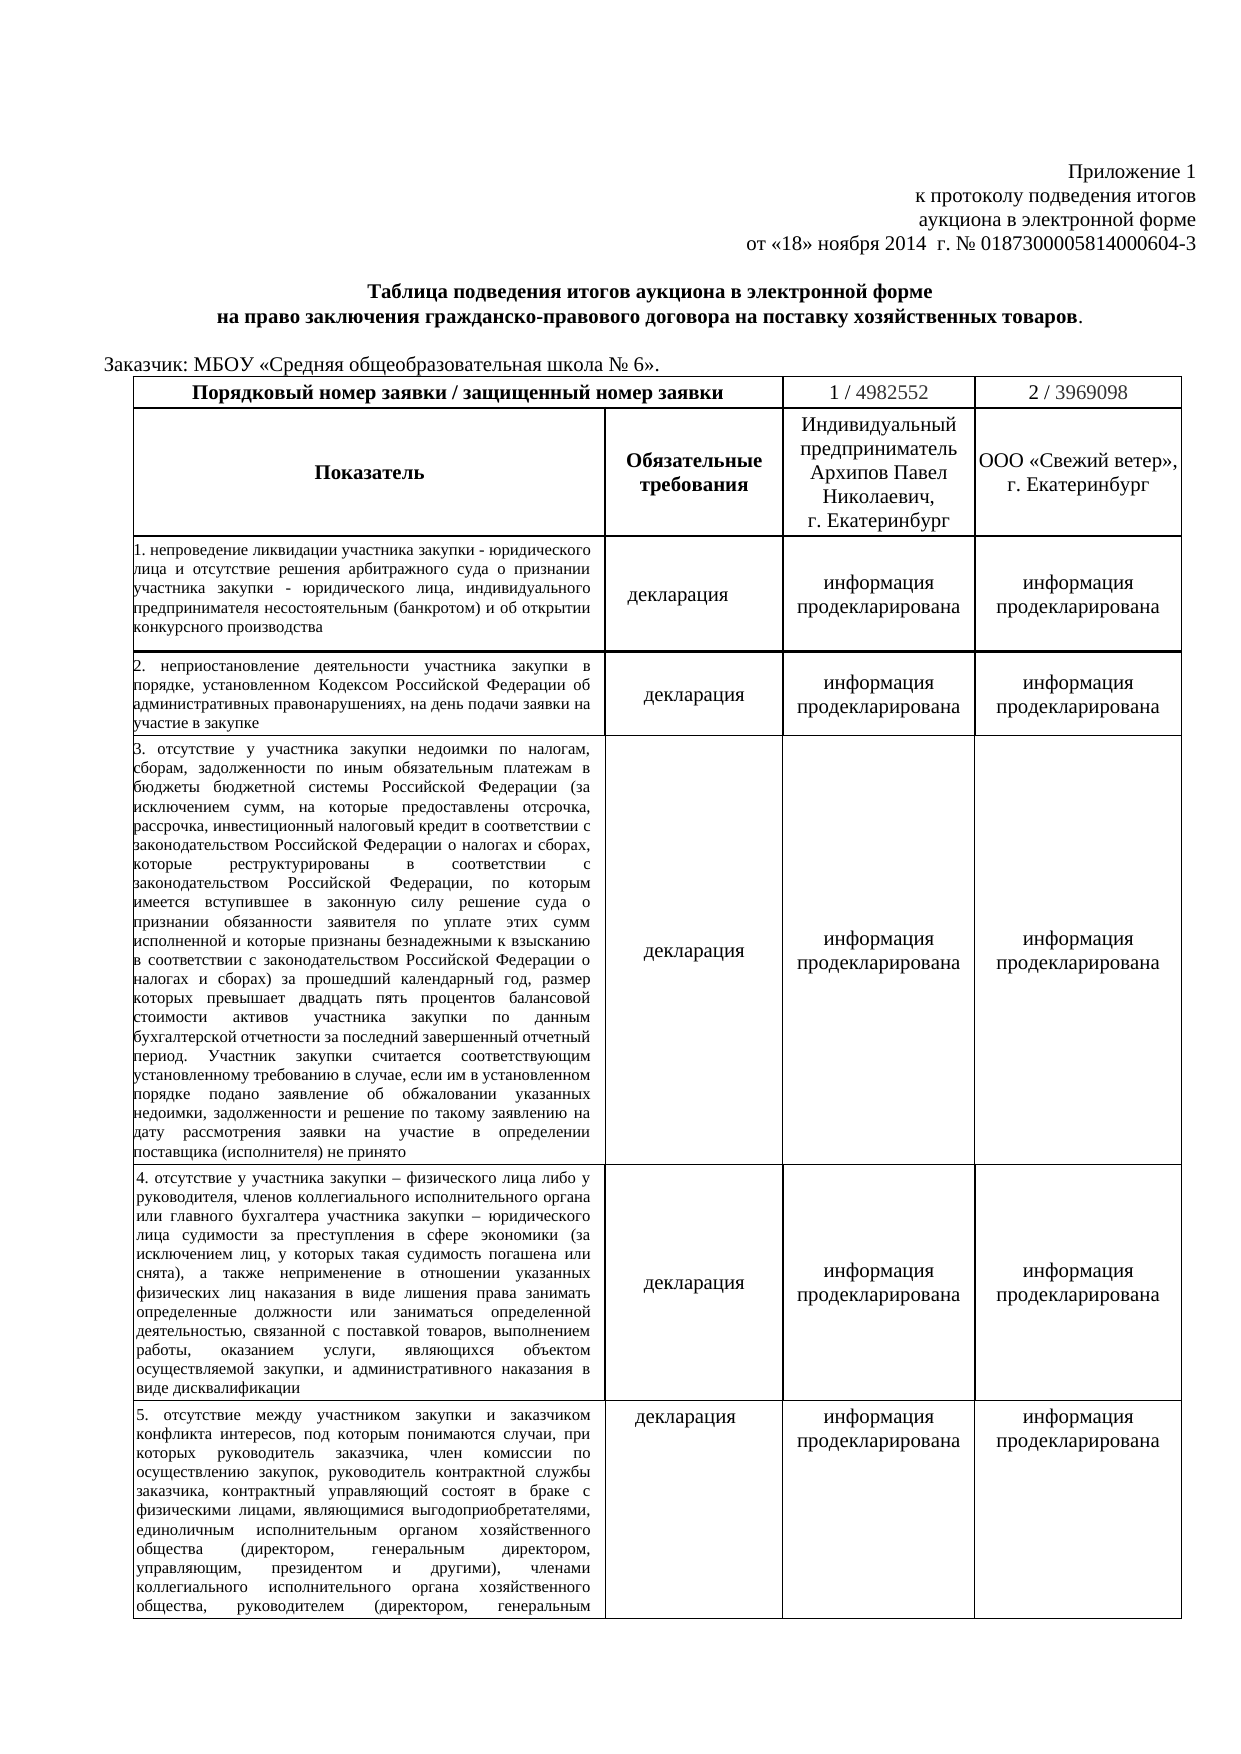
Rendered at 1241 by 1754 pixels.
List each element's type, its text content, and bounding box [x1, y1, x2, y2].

table_cell ООО «Свежий ветер», г. Екатеринбург [976, 409, 1181, 535]
table_cell информация продекларирована [976, 1165, 1181, 1400]
table_cell декларация [606, 653, 782, 735]
table_cell 1. непроведение ликвидации участника закупки - юридического лица и отсутствие решения арбитражного суда о признании участника закупки - юридического лица, индивидуального предпринимателя несостоятельным (банкротом) и об открытии конкурсного производства [134, 537, 604, 650]
text на право заключения гражданско-правового договора на поставку хозяйственных товаров. [103, 303, 1196, 328]
table_header 2 / 3969098 [976, 377, 1181, 407]
table_cell информация продекларирована [975, 736, 1181, 1163]
table_header 1 / 4982552 [784, 377, 974, 407]
table_cell Индивидуальный предприниматель Архипов Павел Николаевич, г. Екатеринбург [784, 409, 974, 535]
table_cell информация продекларирована [784, 1165, 974, 1400]
table_cell информация продекларирована [784, 537, 974, 650]
table_cell декларация [606, 1401, 782, 1618]
table_cell информация продекларирована [784, 653, 974, 735]
table_cell 2. неприостановление деятельности участника закупки в порядке, установленном Кодексом Российской Федерации об административных правонарушениях, на день подачи заявки на участие в закупке [134, 653, 604, 735]
text от «18» ноября 2014 г. № 0187300005814000604-3 [103, 231, 1196, 255]
table_cell декларация [606, 1165, 782, 1400]
table_cell информация продекларирована [783, 736, 974, 1163]
table_cell информация продекларирована [976, 537, 1181, 650]
table_cell Показатель [134, 409, 604, 535]
text Приложение 1 [59, 159, 1196, 183]
text к протоколу подведения итогов аукциона в электронной форме [103, 183, 1196, 231]
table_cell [975, 1401, 1181, 1618]
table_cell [134, 1401, 605, 1618]
table_cell декларация [606, 537, 782, 650]
table_header Порядковый номер заявки / защищенный номер заявки [134, 377, 782, 407]
table_cell 3. отсутствие у участника закупки недоимки по налогам, сборам, задолженности по иным обязательным платежам в бюджеты бюджетной системы Российской Федерации (за исключением сумм, на которые предоставлены отсрочка, рассрочка, инвестиционный налоговый кредит в соответствии с законодательством Российской Федерации о налогах и сборах, которые реструктурированы в соответствии с законодательством Российской Федерации, по которым имеется вступившее в законную силу решение суда о признании обязанности заявителя по уплате этих сумм исполненной и которые признаны безнадежными к взысканию в соответствии с законодательством Российской Федерации о налогах и сборах) за прошедший календарный год, размер которых превышает двадцать пять процентов балансовой стоимости активов участника закупки по данным бухгалтерской отчетности за последний завершенный отчетный период. Участник закупки считается соответствующим установленному требованию в случае, если им в установленном порядке подано заявление об обжаловании указанных недоимки, задолженности и решение по такому заявлению на дату рассмотрения заявки на участие в определении поставщика (исполнителя) не принято [134, 736, 605, 1163]
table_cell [783, 1401, 974, 1618]
table_cell декларация [606, 736, 782, 1163]
table_cell Обязательные требования [606, 409, 782, 535]
table_cell информация продекларирована [976, 653, 1181, 735]
text Таблица подведения итогов аукциона в электронной форме [103, 279, 1196, 303]
text Заказчик: МБОУ «Средняя общеобразовательная школа № 6». [103, 352, 1196, 376]
table_cell 4. отсутствие у участника закупки – физического лица либо у руководителя, членов коллегиального исполнительного органа или главного бухгалтера участника закупки – юридического лица судимости за преступления в сфере экономики (за исключением лиц, у которых такая судимость погашена или снята), а также неприменение в отношении указанных физических лиц наказания в виде лишения права занимать определенные должности или заниматься определенной деятельностью, связанной с поставкой товаров, выполнением работы, оказанием услуги, являющихся объектом осуществляемой закупки, и административного наказания в виде дисквалификации [134, 1165, 604, 1400]
